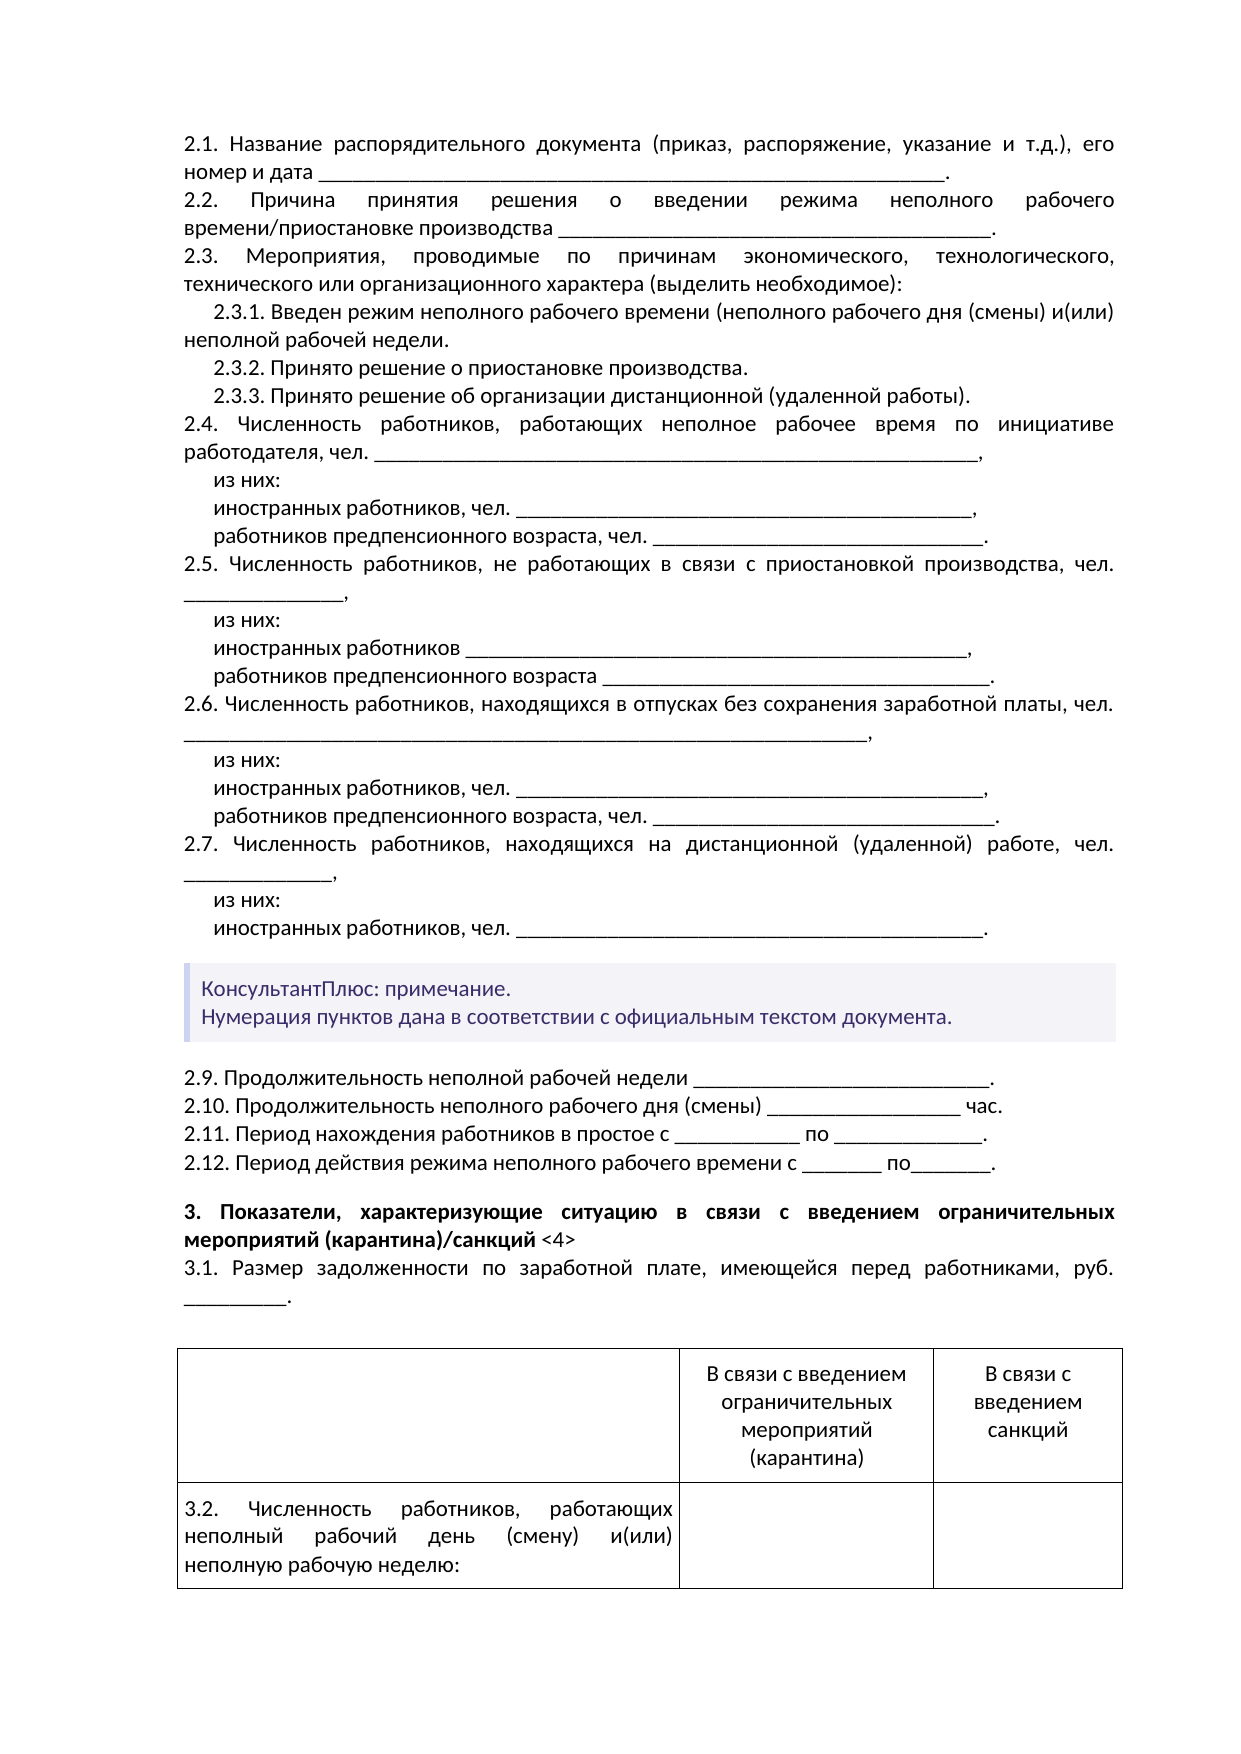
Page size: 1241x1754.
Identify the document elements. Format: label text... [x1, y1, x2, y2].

table_cell [934, 1483, 1122, 1588]
table_cell [680, 1483, 933, 1588]
table_header [178, 1349, 679, 1482]
table_cell 3. Показатели, характеризующие ситуацию в связи с введением ограничительных мероприятий (карантина)/санкций <4> 3.1. Размер задолженности по заработной плате, имеющейся перед работниками, руб. _________. [177, 1186, 1122, 1319]
table_cell 3.2. Численность работников, работающих неполный рабочий день (смену) и(или) неполную рабочую неделю: [178, 1483, 679, 1588]
table_header В связи с введением ограничительных мероприятий (карантина) [680, 1349, 933, 1482]
table_cell [177, 952, 1122, 1053]
table_cell 2.9. Продолжительность неполной рабочей недели __________________________. 2.10. Продолжительность неполного рабочего дня (смены) _________________ час. 2.11. Период нахождения работников в простое с ___________ по _____________. 2.12. Период действия режима неполного рабочего времени с _______ по_______. [177, 1053, 1122, 1186]
table_header В связи с введением санкций [934, 1349, 1122, 1482]
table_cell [177, 118, 1122, 952]
